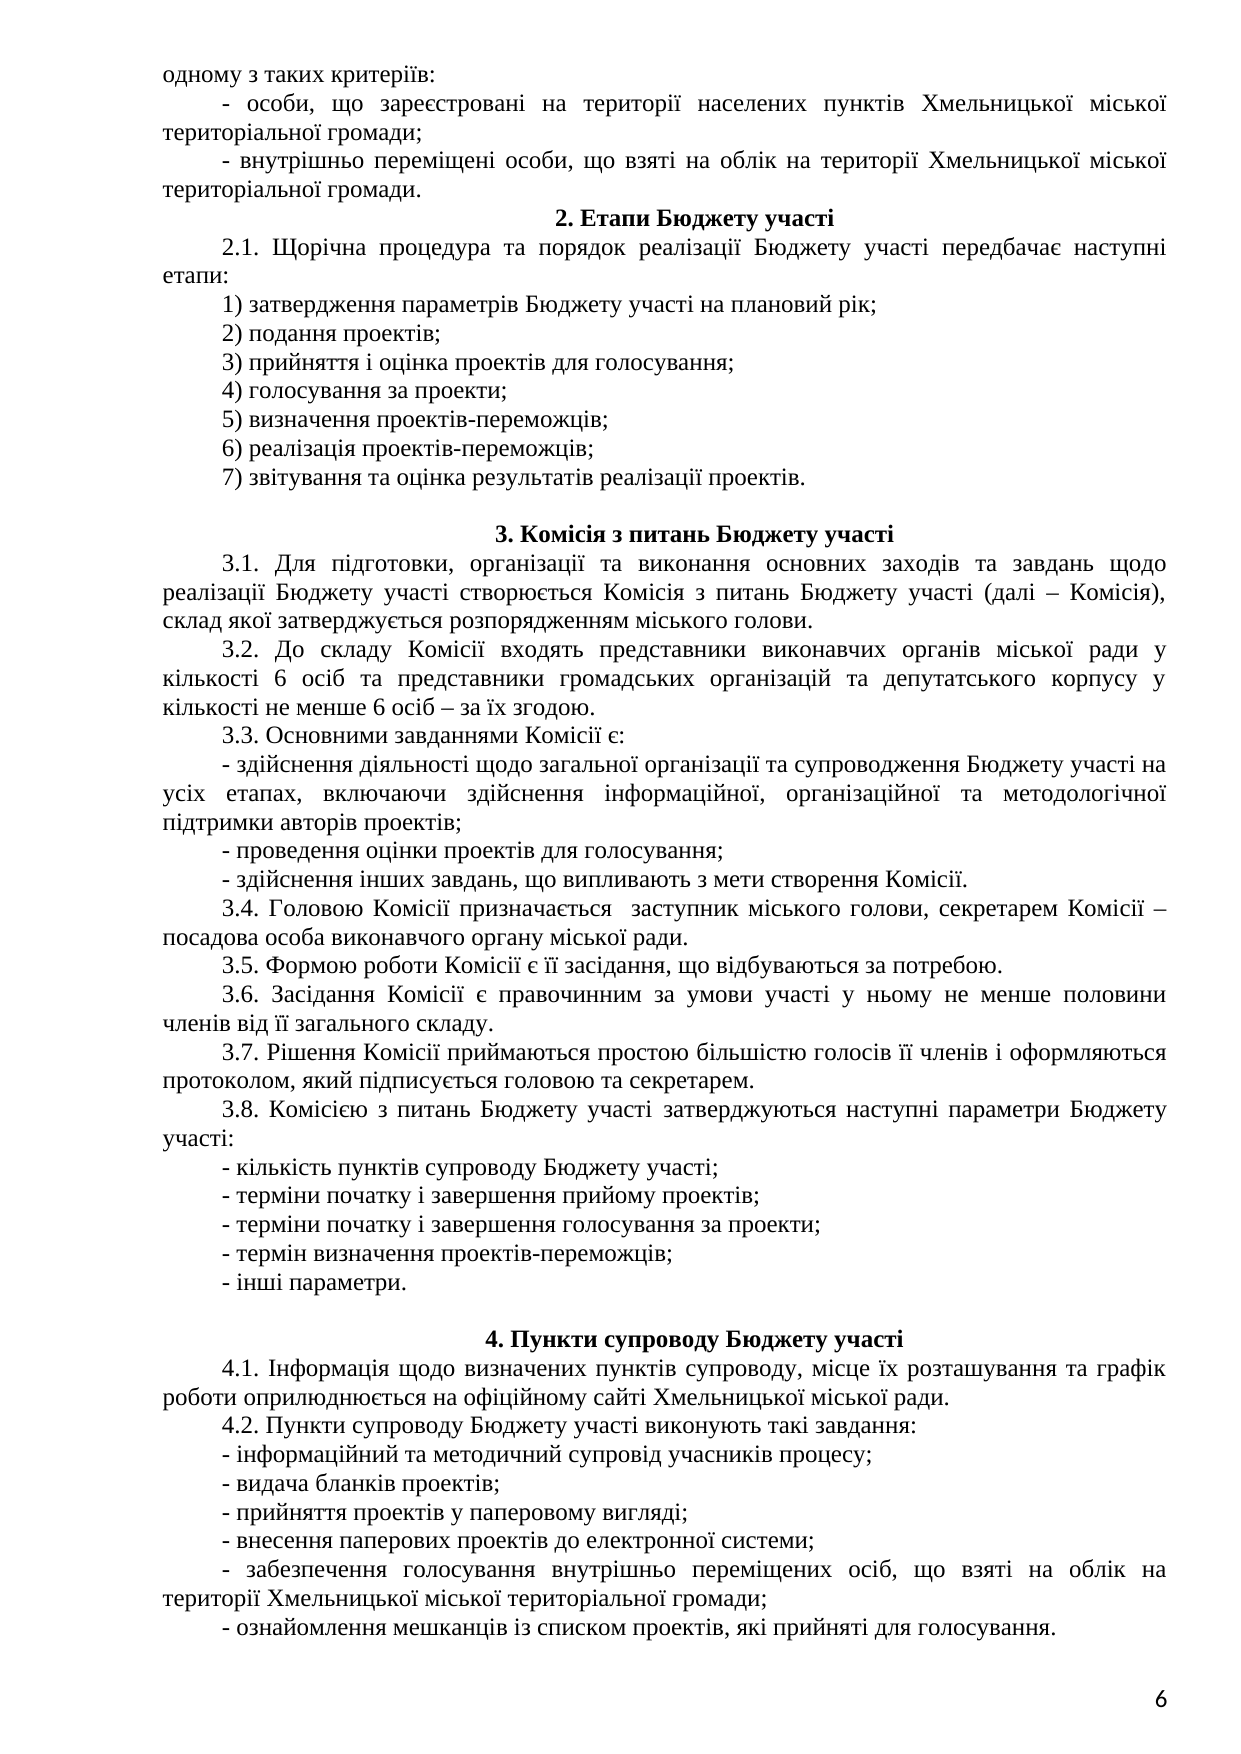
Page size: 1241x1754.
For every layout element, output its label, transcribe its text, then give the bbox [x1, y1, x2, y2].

text 5) визначення проектів-переможців; [162, 404, 1167, 433]
text 2. Етапи Бюджету участі [162, 203, 1167, 232]
text - внутрішньо переміщені особи, що взяті на облік на території Хмельницької міської територіальної громади. [162, 145, 1167, 203]
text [162, 59, 1167, 88]
text 4. Пункти супроводу Бюджету участі [162, 1324, 1167, 1353]
text 4.2. Пункти супроводу Бюджету участі виконують такі завдання: [162, 1410, 1167, 1439]
text - прийняття проектів у паперовому вигляді; [162, 1497, 1167, 1525]
text - здійснення інших завдань, що випливають з мети створення Комісії. [162, 864, 1167, 893]
text - особи, що зареєстровані на території населених пунктів Хмельницької міської територіальної громади; [162, 88, 1167, 145]
text 1) затвердження параметрів Бюджету участі на плановий рік; [162, 289, 1167, 318]
text 3.5. Формою роботи Комісії є її засідання, що відбуваються за потребою. [162, 950, 1167, 979]
text - терміни початку і завершення прийому проектів; [162, 1180, 1167, 1209]
text - внесення паперових проектів до електронної системи; [162, 1525, 1167, 1554]
text - видача бланків проектів; [162, 1468, 1167, 1497]
text 3.1. Для підготовки, організації та виконання основних заходів та завдань щодо реалізації Бюджету участі створюється Комісія з питань Бюджету участі (далі – Комісія), склад якої затверджується розпорядженням міського голови. [162, 548, 1167, 634]
text - здійснення діяльності щодо загальної організації та супроводження Бюджету участі на усіх етапах, включаючи здійснення інформаційної, організаційної та методологічної підтримки авторів проектів; [162, 749, 1167, 835]
text - інформаційний та методичний супровід учасників процесу; [162, 1439, 1167, 1468]
text - терміни початку і завершення голосування за проекти; [162, 1209, 1167, 1238]
text - ознайомлення мешканців із списком проектів, які прийняті для голосування. [162, 1612, 1167, 1640]
text 3.4. Головою Комісії призначається заступник міського голови, секретарем Комісії – посадова особа виконавчого органу міської ради. [162, 893, 1167, 950]
text 3.3. Основними завданнями Комісії є: [162, 720, 1167, 749]
text 3.8. Комісією з питань Бюджету участі затверджуються наступні параметри Бюджету участі: [162, 1094, 1167, 1152]
text - проведення оцінки проектів для голосування; [162, 835, 1167, 864]
text - кількість пунктів супроводу Бюджету участі; [162, 1152, 1167, 1180]
text 4) голосування за проекти; [162, 375, 1167, 404]
text 3.2. До складу Комісії входять представники виконавчих органів міської ради у кількості 6 осіб та представники громадських організацій та депутатського корпусу у кількості не менше 6 осіб – за їх згодою. [162, 634, 1167, 720]
text 7) звітування та оцінка результатів реалізації проектів. [162, 462, 1167, 490]
text 3. Комісія з питань Бюджету участі [162, 519, 1167, 548]
text 3.6. Засідання Комісії є правочинним за умови участі у ньому не менше половини членів від її загального складу. [162, 979, 1167, 1037]
text 6) реалізація проектів-переможців; [162, 433, 1167, 462]
text 4.1. Інформація щодо визначених пунктів супроводу, місце їх розташування та графік роботи оприлюднюється на офіційному сайті Хмельницької міської ради. [162, 1353, 1167, 1410]
text - забезпечення голосування внутрішньо переміщених осіб, що взяті на облік на території Хмельницької міської територіальної громади; [162, 1554, 1167, 1612]
text 2) подання проектів; [162, 318, 1167, 347]
text - інші параметри. [162, 1267, 1167, 1295]
text - термін визначення проектів-переможців; [162, 1238, 1167, 1267]
text 2.1. Щорічна процедура та порядок реалізації Бюджету участі передбачає наступні етапи: [162, 232, 1167, 289]
text 3) прийняття і оцінка проектів для голосування; [162, 347, 1167, 375]
text 3.7. Рішення Комісії приймаються простою більшістю голосів її членів і оформляються протоколом, який підписується головою та секретарем. [162, 1037, 1167, 1094]
